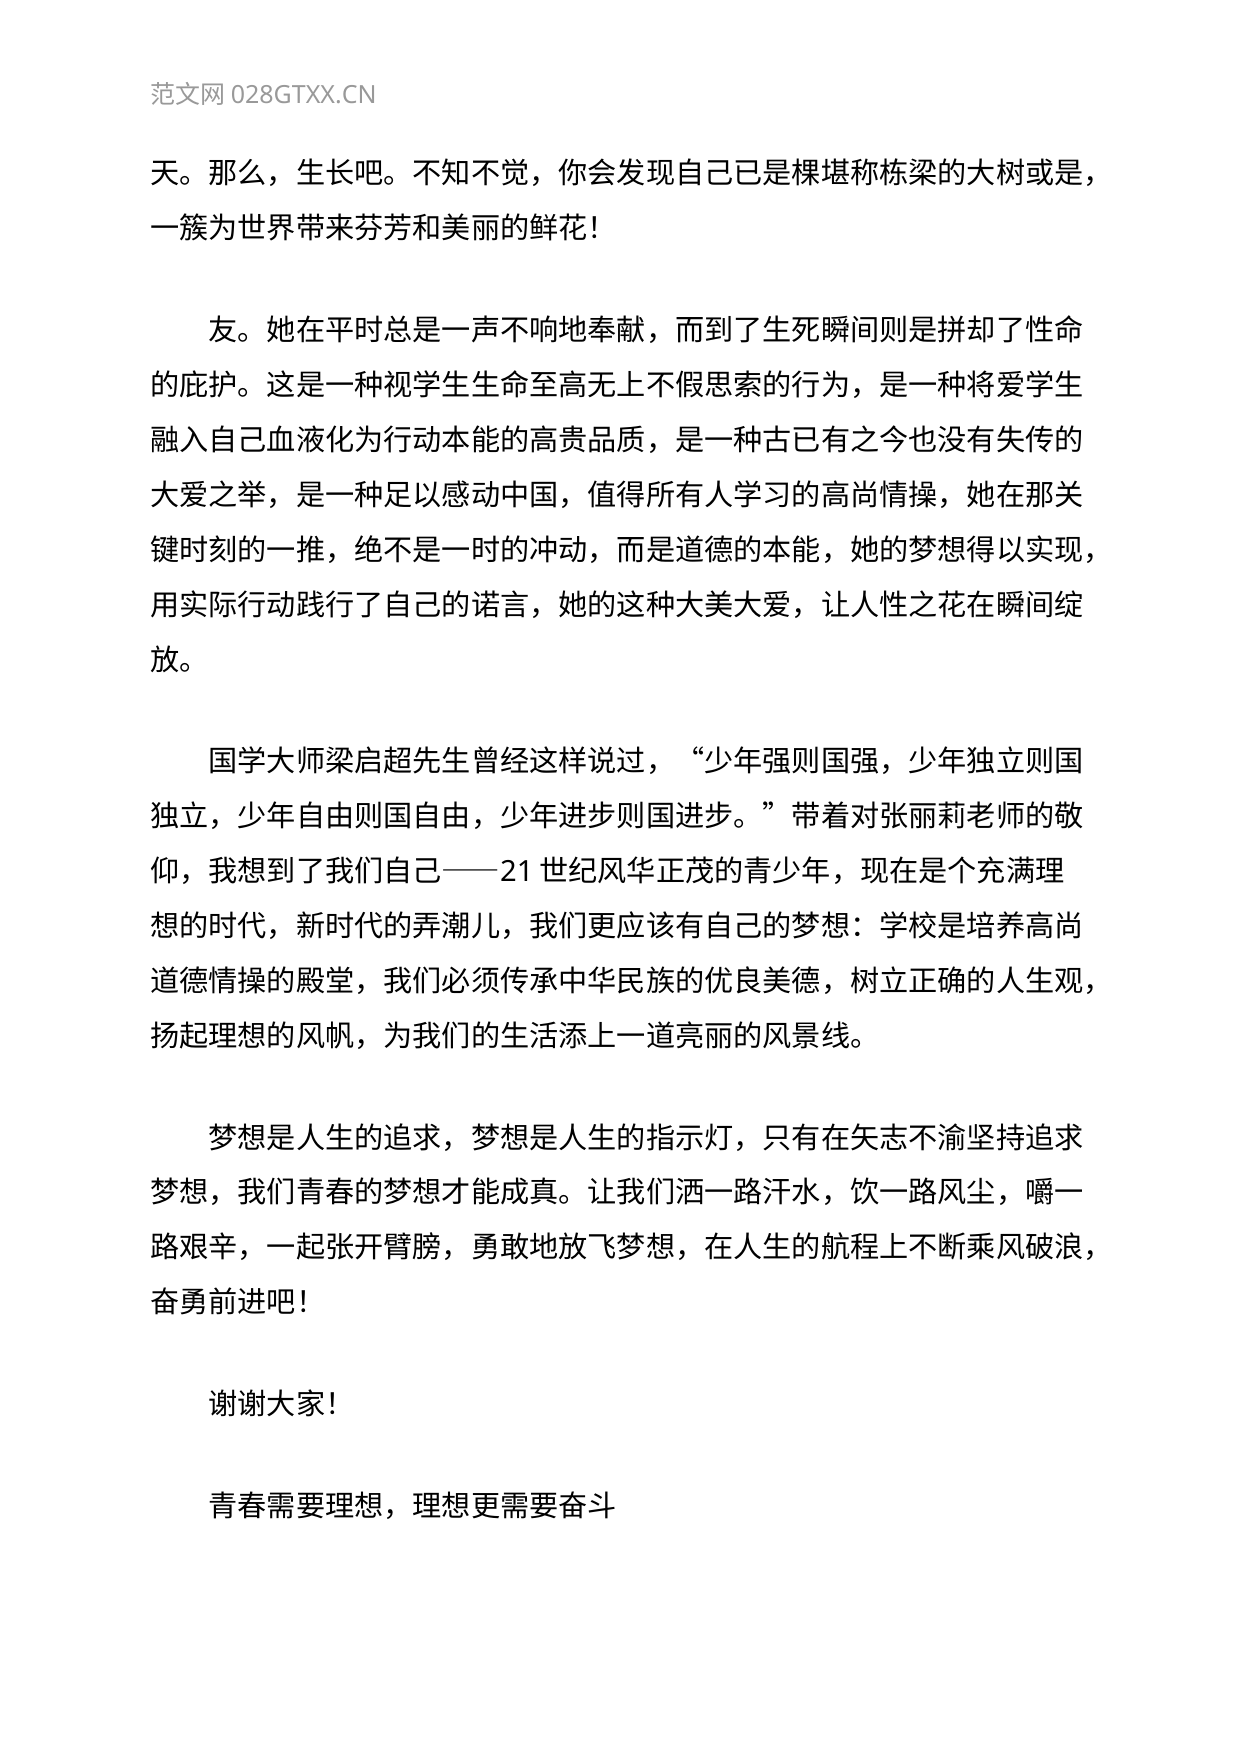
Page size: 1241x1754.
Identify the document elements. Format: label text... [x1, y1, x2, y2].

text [150, 150, 1090, 247]
text 友。她在平时总是一声不响地奉献，而到了生死瞬间则是拼却了性命的庇护。这是一种视学生生命至高无上不假思索的行为，是一种将爱学生融入自己血液化为行动本能的高贵品质，是一种古已有之今也没有失传的大爱之举，是一种足以感动中国，值得所有人学习的高尚情操，她在那关键时刻的一推，绝不是一时的冲动，而是道德的本能，她的梦想得以实现，用实际行动践行了自己的诺言，她的这种大美大爱，让人性之花在瞬间绽放。 [150, 307, 1090, 678]
text 谢谢大家！ [150, 1381, 1090, 1423]
text 青春需要理想，理想更需要奋斗 [150, 1482, 1090, 1525]
text 梦想是人生的追求，梦想是人生的指示灯，只有在矢志不渝坚持追求梦想，我们青春的梦想才能成真。让我们洒一路汗水，饮一路风尘，嚼一路艰辛，一起张开臂膀，勇敢地放飞梦想，在人生的航程上不断乘风破浪，奋勇前进吧！ [150, 1114, 1090, 1321]
text 国学大师梁启超先生曾经这样说过，“少年强则国强，少年独立则国独立，少年自由则国自由，少年进步则国进步。”带着对张丽莉老师的敬仰，我想到了我们自己——21世纪风华正茂的青少年，现在是个充满理想的时代，新时代的弄潮儿，我们更应该有自己的梦想：学校是培养高尚道德情操的殿堂，我们必须传承中华民族的优良美德，树立正确的人生观，扬起理想的风帆，为我们的生活添上一道亮丽的风景线。 [150, 738, 1090, 1055]
